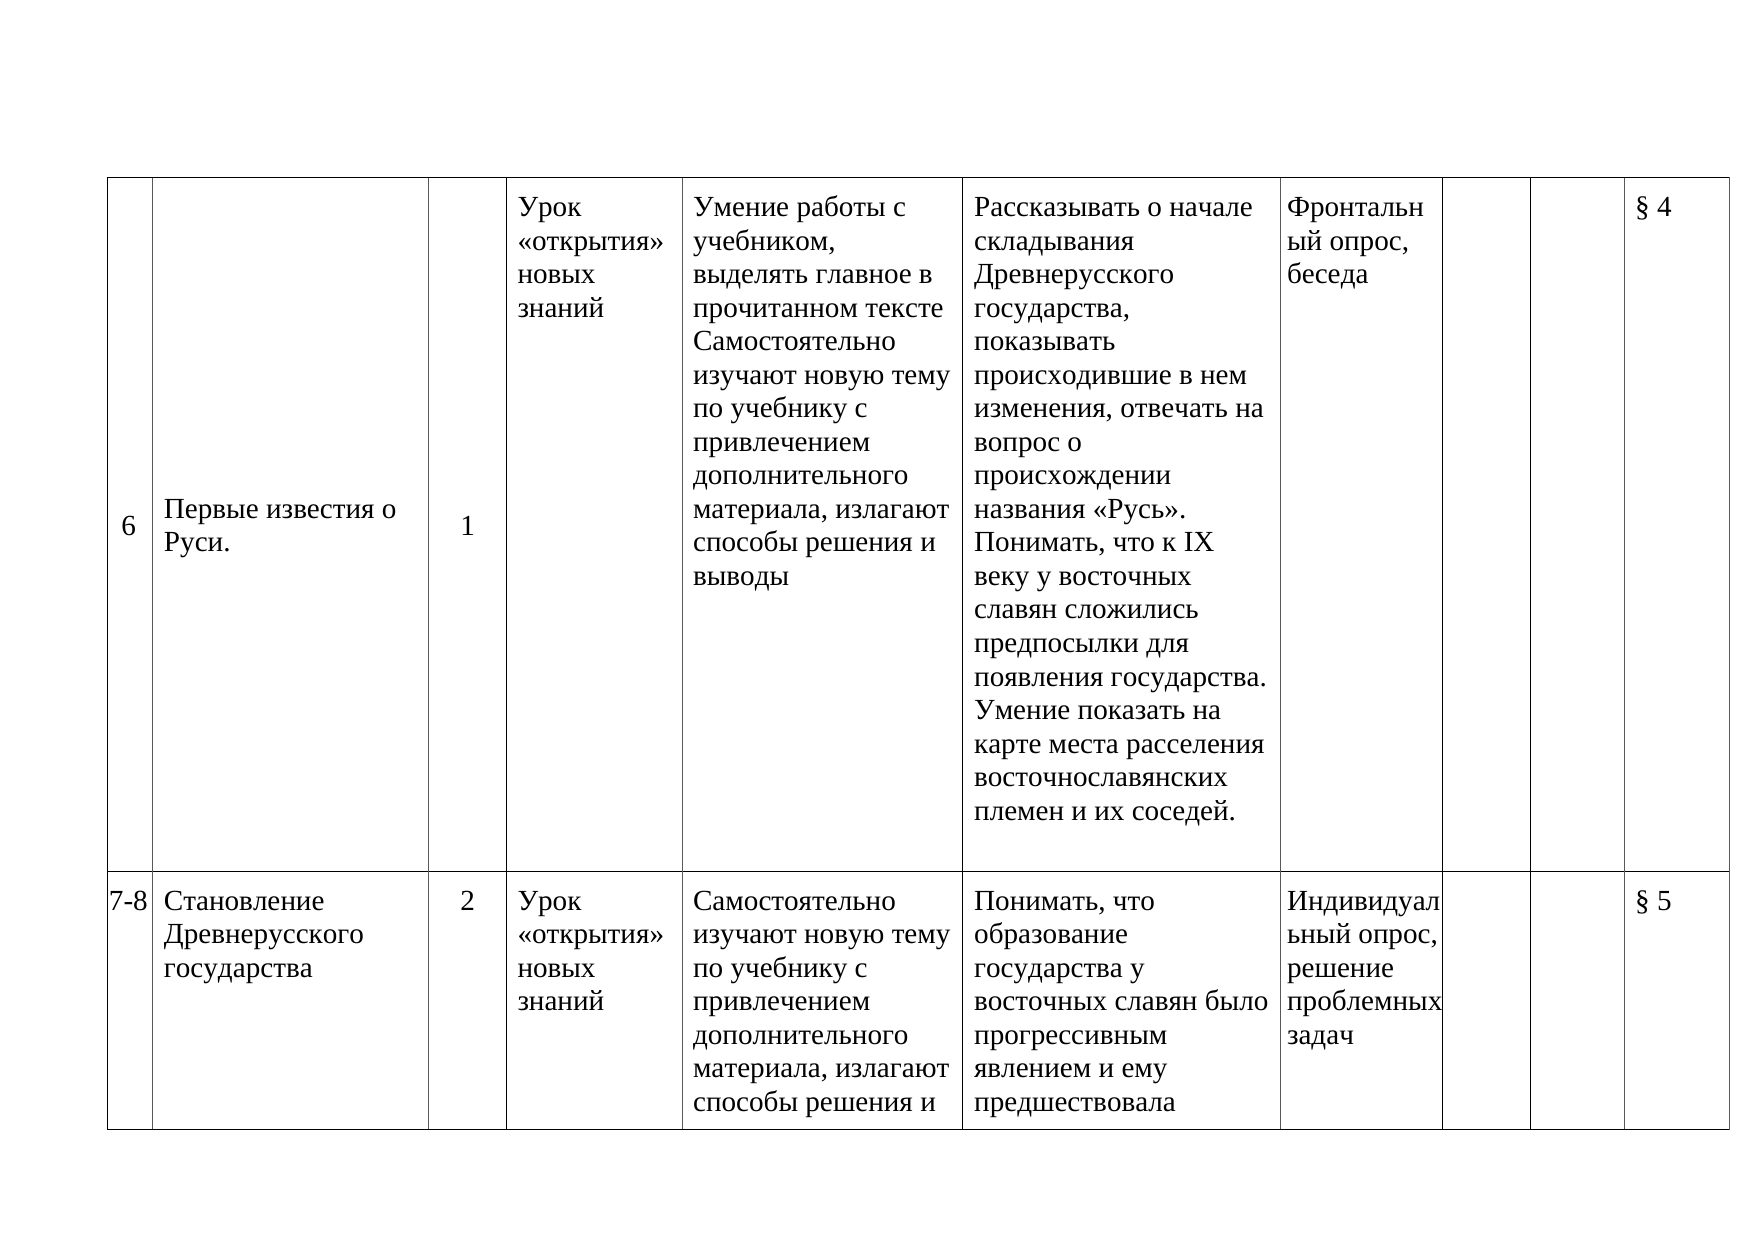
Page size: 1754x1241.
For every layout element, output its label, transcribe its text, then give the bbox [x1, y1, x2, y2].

table_cell Умение работы с учебником, выделять главное в прочитанном тексте Самостоятельно изучают новую тему по учебнику с привлечением дополнительного материала, излагают способы решения и выводы [683, 178, 962, 871]
table_cell [1531, 872, 1624, 1129]
table_cell 1 [429, 178, 506, 871]
table_cell Первые известия о Руси. [153, 178, 428, 871]
table_cell 6 [108, 178, 152, 871]
table_cell § 5 [1625, 872, 1729, 1129]
table_cell [1531, 178, 1624, 871]
table_cell 2 [429, 872, 506, 1129]
table_cell Рассказывать о начале складывания Древнерусского государства, показывать происходившие в нем изменения, отвечать на вопрос о происхождении названия «Русь». Понимать, что к IX веку у восточных славян сложились предпосылки для появления государства. Умение показать на карте места расселения восточнославянских племен и их соседей. [963, 178, 1280, 871]
table_cell [1443, 872, 1530, 1129]
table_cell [683, 872, 962, 1129]
table_cell [1443, 178, 1530, 871]
table_cell 7-8 [108, 872, 152, 1129]
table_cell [963, 872, 1280, 1129]
table_cell § 4 [1625, 178, 1729, 871]
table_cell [153, 872, 428, 1129]
table_cell Урок «открытия» новых знаний [507, 178, 682, 871]
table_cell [507, 872, 682, 1129]
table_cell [1281, 872, 1442, 1129]
table_cell Фронтальный опрос, беседа [1281, 178, 1442, 871]
